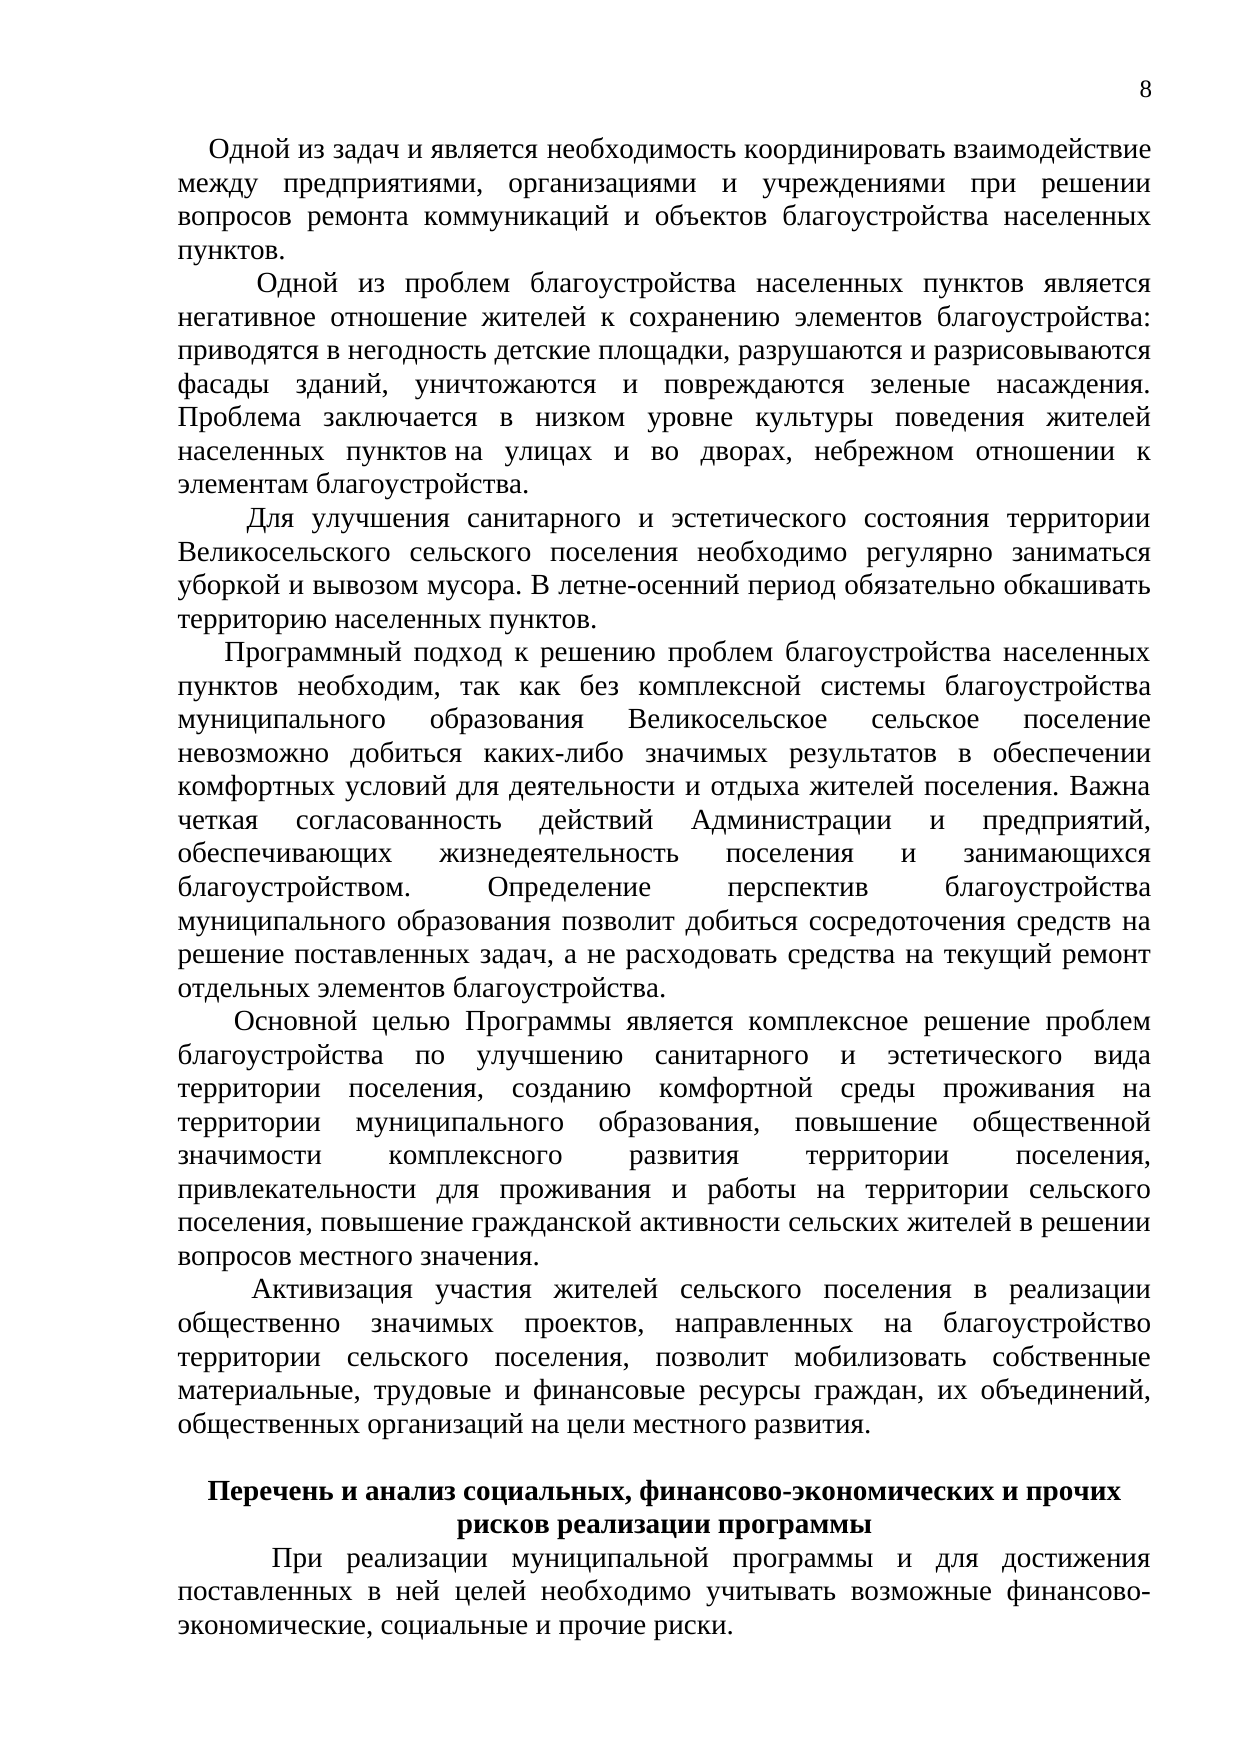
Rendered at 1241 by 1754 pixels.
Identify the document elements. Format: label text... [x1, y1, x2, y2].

text Основной целью Программы является комплексное решение проблем благоустройства по улучшению санитарного и эстетического вида территории поселения, созданию комфортной среды проживания на территории муниципального образования, повышение общественной значимости комплексного развития территории поселения, привлекательности для проживания и работы на территории сельского поселения, повышение гражданской активности сельских жителей в решении вопросов местного значения. [177, 1003, 1152, 1272]
text Для улучшения санитарного и эстетического состояния территории Великосельского сельского поселения необходимо регулярно заниматься уборкой и вывозом мусора. В летне-осенний период обязательно обкашивать территорию населенных пунктов. [177, 500, 1152, 634]
text Активизация участия жителей сельского поселения в реализации общественно значимых проектов, направленных на благоустройство территории сельского поселения, позволит мобилизовать собственные материальные, трудовые и финансовые ресурсы граждан, их объединений, общественных организаций на цели местного развития. [177, 1272, 1152, 1439]
text Перечень и анализ социальных, финансово-экономических и прочих рисков реализации программы [177, 1473, 1152, 1540]
text Одной из проблем благоустройства населенных пунктов является негативное отношение жителей к сохранению элементов благоустройства: приводятся в негодность детские площадки, разрушаются и разрисовываются фасады зданий, уничтожаются и повреждаются зеленые насаждения. Проблема заключается в низком уровне культуры поведения жителей населенных пунктов на улицах и во дворах, небрежном отношении к элементам благоустройства. [177, 265, 1152, 500]
text При реализации муниципальной программы и для достижения поставленных в ней целей необходимо учитывать возможные финансово-экономические, социальные и прочие риски. [177, 1540, 1152, 1641]
text Одной из задач и является необходимость координировать взаимодействие между предприятиями, организациями и учреждениями при решении вопросов ремонта коммуникаций и объектов благоустройства населенных пунктов. [177, 131, 1152, 265]
text Программный подход к решению проблем благоустройства населенных пунктов необходим, так как без комплексной системы благоустройства муниципального образования Великосельское сельское поселение невозможно добиться каких-либо значимых результатов в обеспечении комфортных условий для деятельности и отдыха жителей поселения. Важна четкая согласованность действий Администрации и предприятий, обеспечивающих жизнедеятельность поселения и занимающихся благоустройством. Определение перспектив благоустройства муниципального образования позволит добиться сосредоточения средств на решение поставленных задач, а не расходовать средства на текущий ремонт отдельных элементов благоустройства. [177, 634, 1152, 1003]
